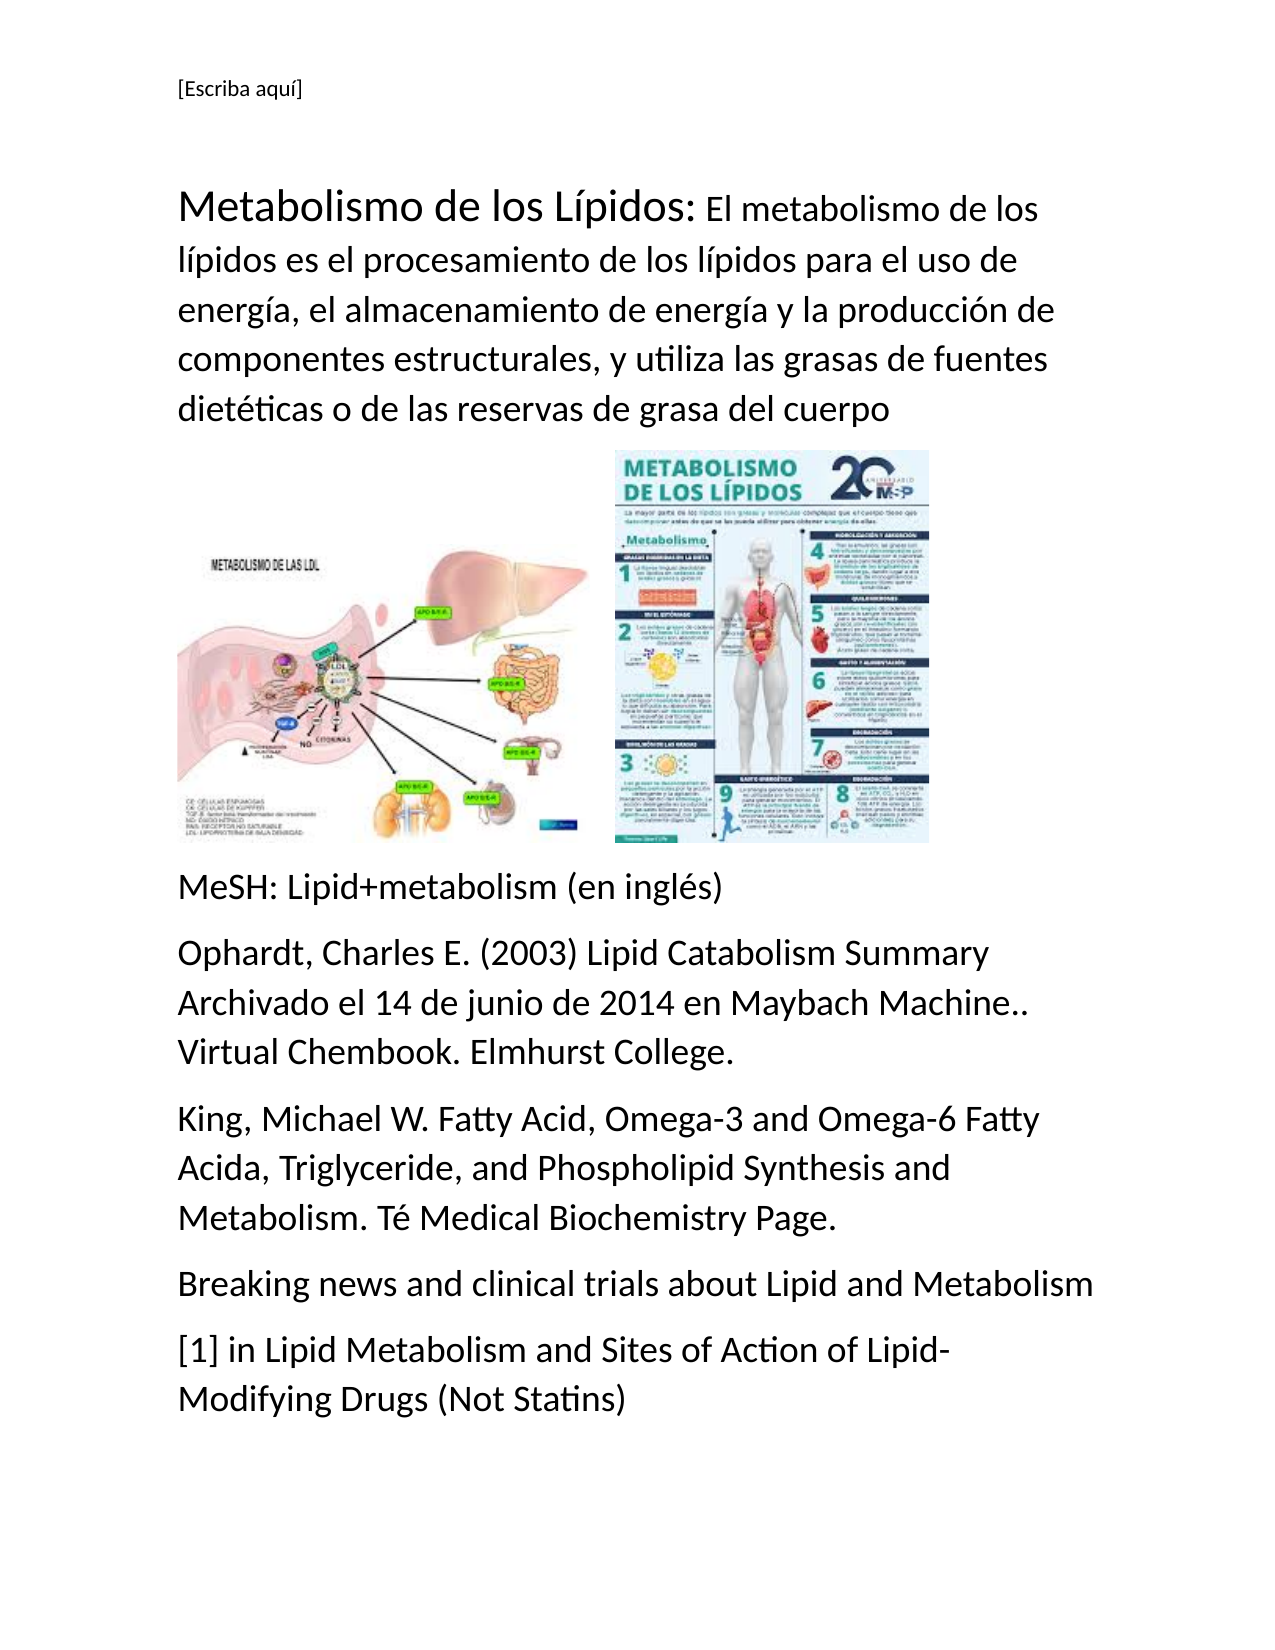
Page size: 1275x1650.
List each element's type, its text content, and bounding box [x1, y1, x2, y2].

picture [177, 544, 590, 843]
text Breaking news and clinical trials about Lipid and Metabolism [177, 1259, 1098, 1305]
picture [615, 450, 930, 843]
text MeSH: Lipid+metabolism (en inglés) [177, 863, 1098, 909]
text Metabolismo de los Lípidos: El metabolismo de los lípidos es el procesamiento de los lípidos para el uso de energía, el almacenamiento de energía y la producción de componentes estructurales, y utiliza las grasas de fuentes dietéticas o de las reservas de grasa del cuerpo [177, 177, 1098, 430]
text King, Michael W. Fatty Acid, Omega-3 and Omega-6 Fatty Acida, Triglyceride, and Phospholipid Synthesis and Metabolism. Té Medical Biochemistry Page. [177, 1094, 1098, 1239]
text [1] in Lipid Metabolism and Sites of Action of Lipid-Modifying Drugs (Not Statins) [177, 1326, 1098, 1421]
text Ophardt, Charles E. (2003) Lipid Catabolism Summary Archivado el 14 de junio de 2014 en Maybach Machine.. Virtual Chembook. Elmhurst College. [177, 929, 1098, 1074]
